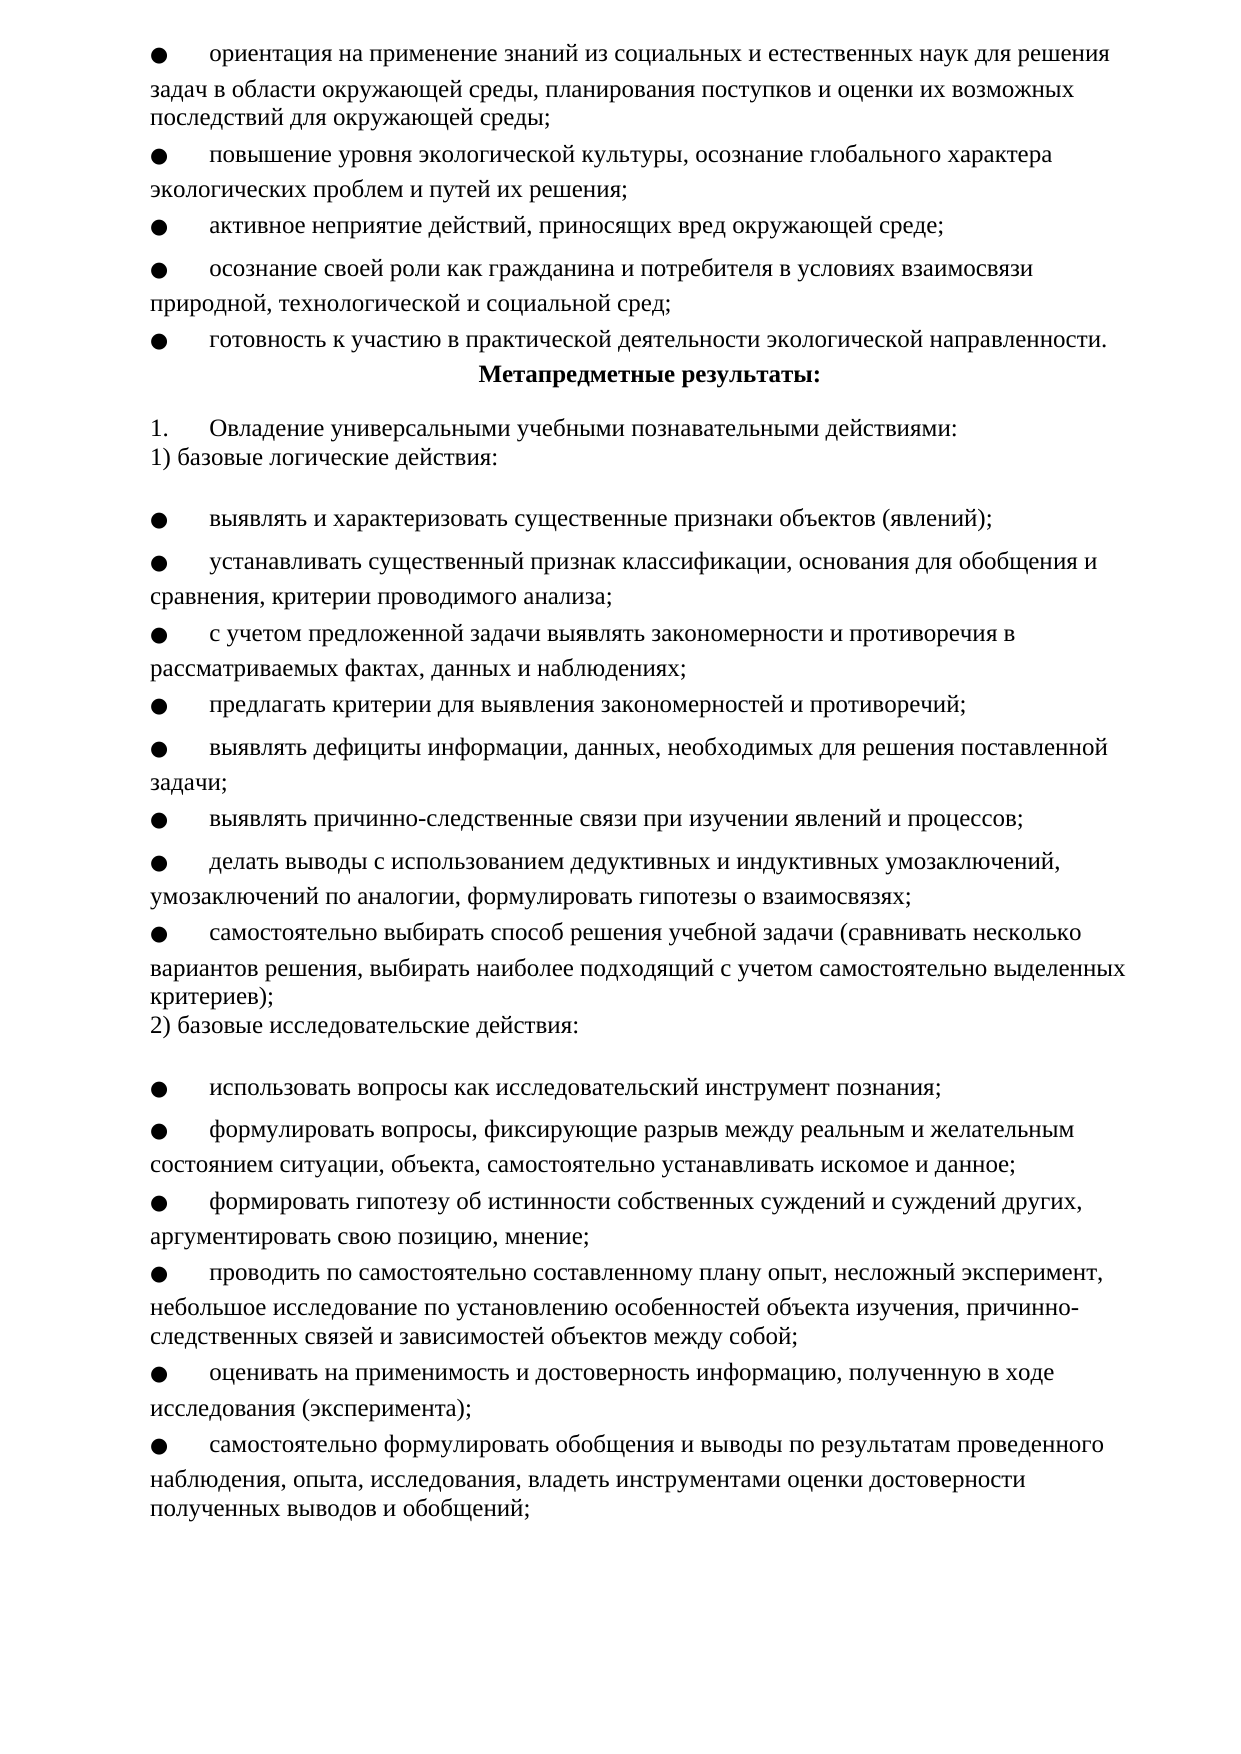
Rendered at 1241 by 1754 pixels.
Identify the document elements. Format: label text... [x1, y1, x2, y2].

text 2) базовые исследовательские действия: [150, 1010, 1149, 1039]
list выявлять дефициты информации, данных, необходимых для решения поставленной задачи; [150, 724, 1149, 796]
list делать выводы с использованием дедуктивных и индуктивных умозаключений, умозаключений по аналогии, формулировать гипотезы о взаимосвязях; [150, 838, 1149, 910]
list повышение уровня экологической культуры, осознание глобального характера экологических проблем и путей их решения; [150, 131, 1149, 203]
list устанавливать существенный признак классификации, основания для обобщения и сравнения, критерии проводимого анализа; [150, 539, 1149, 610]
list самостоятельно формулировать обобщения и выводы по результатам проведенного наблюдения, опыта, исследования, владеть инструментами оценки достоверности полученных выводов и обобщений; [150, 1421, 1149, 1522]
list самостоятельно выбирать способ решения учебной задачи (сравнивать несколько вариантов решения, выбирать наиболее подходящий с учетом самостоятельно выделенных критериев); [150, 910, 1149, 1010]
list активное неприятие действий, приносящих вред окружающей среде; [150, 203, 1149, 245]
list выявлять и характеризовать существенные признаки объектов (явлений); [150, 496, 1149, 539]
list формулировать вопросы, фиксирующие разрыв между реальным и желательным состоянием ситуации, объекта, самостоятельно устанавливать искомое и данное; [150, 1107, 1149, 1178]
list проводить по самостоятельно составленному плану опыт, несложный эксперимент, небольшое исследование по установлению особенностей объекта изучения, причинно-следственных связей и зависимостей объектов между собой; [150, 1250, 1149, 1350]
list выявлять причинно-следственные связи при изучении явлений и процессов; [150, 796, 1149, 838]
text Метапредметные результаты: [150, 359, 1149, 388]
list предлагать критерии для выявления закономерностей и противоречий; [150, 682, 1149, 724]
list оценивать на применимость и достоверность информацию, полученную в ходе исследования (эксперимента); [150, 1350, 1149, 1421]
list формировать гипотезу об истинности собственных суждений и суждений других, аргументировать свою позицию, мнение; [150, 1178, 1149, 1250]
text 1) базовые логические действия: [150, 442, 1149, 471]
list ориентация на применение знаний из социальных и естественных наук для решения задач в области окружающей среды, планирования поступков и оценки их возможных последствий для окружающей среды; [150, 31, 1149, 131]
list Овладение универсальными учебными познавательными действиями: [150, 413, 1149, 442]
list готовность к участию в практической деятельности экологической направленности. [150, 317, 1149, 359]
list с учетом предложенной задачи выявлять закономерности и противоречия в рассматриваемых фактах, данных и наблюдениях; [150, 610, 1149, 682]
list использовать вопросы как исследовательский инструмент познания; [150, 1064, 1149, 1107]
list осознание своей роли как гражданина и потребителя в условиях взаимосвязи природной, технологической и социальной сред; [150, 245, 1149, 317]
